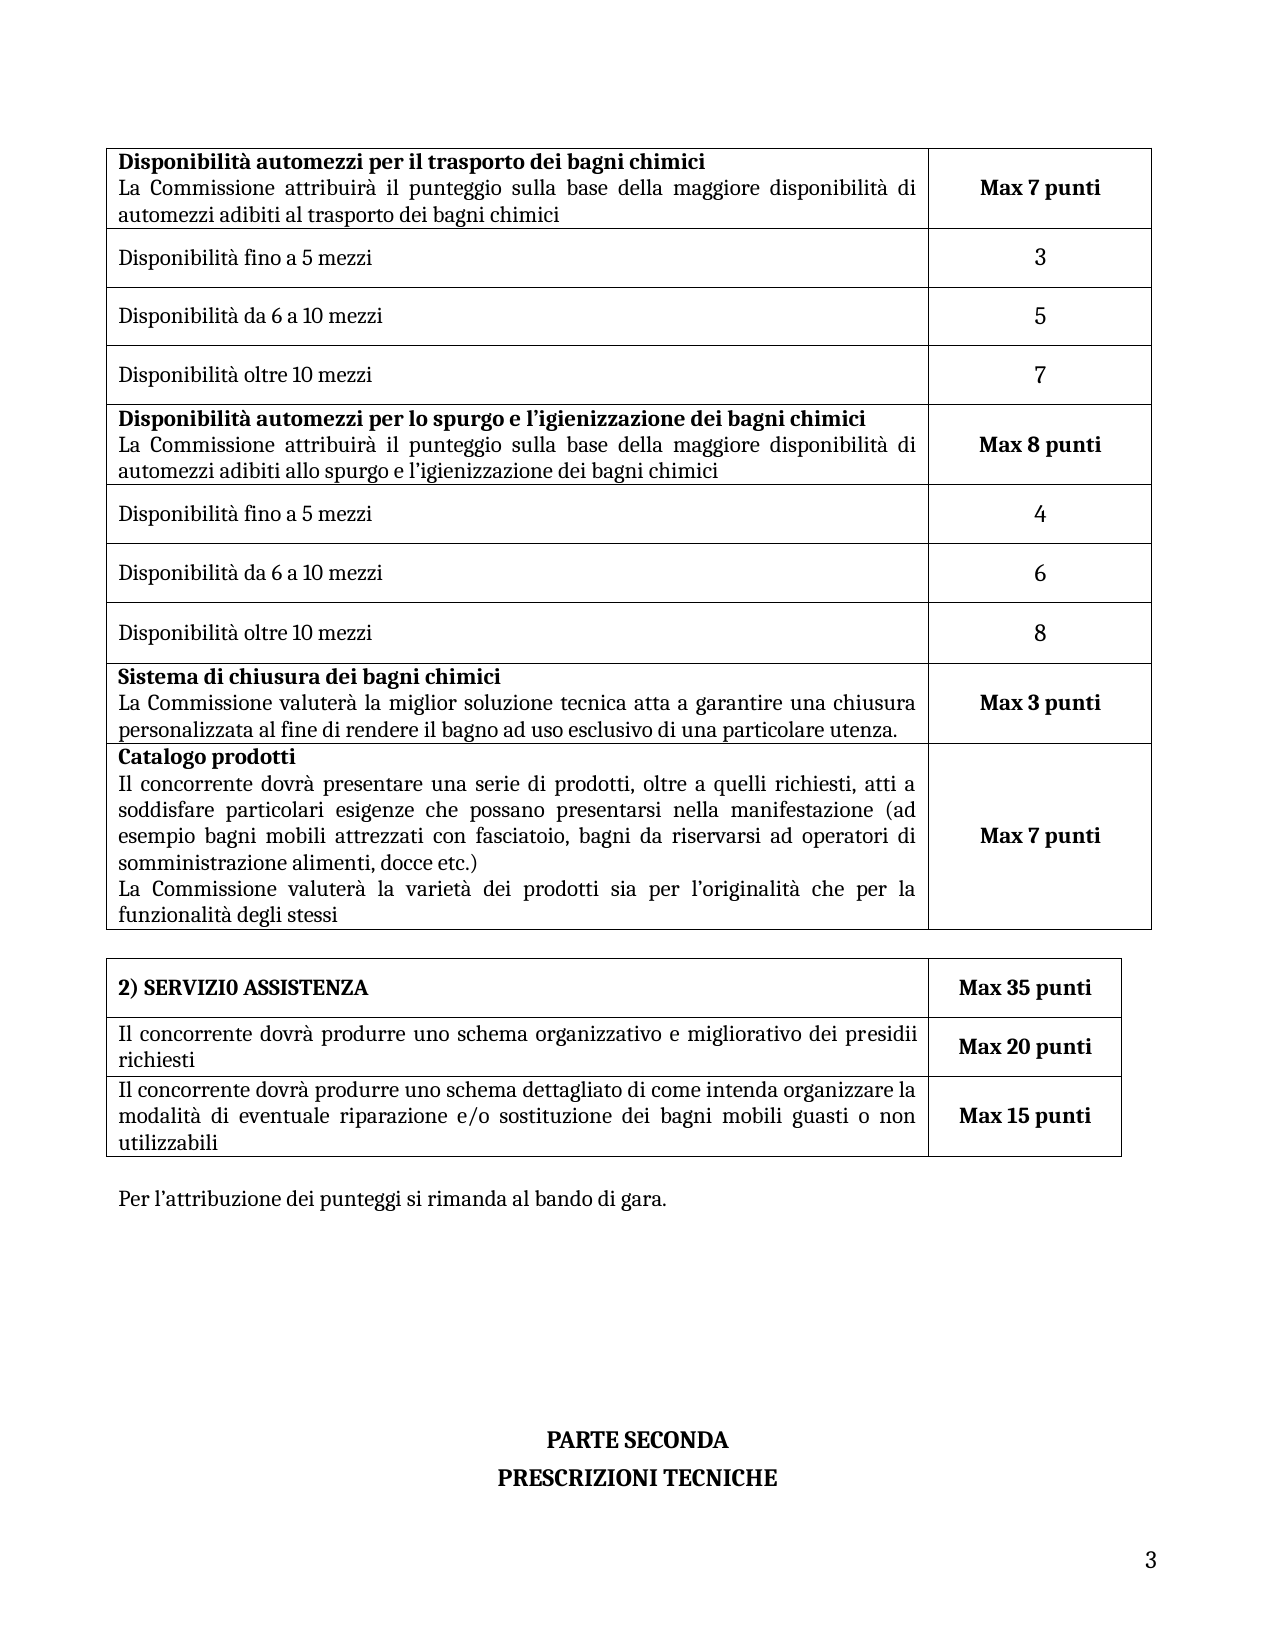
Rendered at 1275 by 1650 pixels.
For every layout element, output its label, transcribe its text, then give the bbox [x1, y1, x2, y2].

table_cell 4 [929, 485, 1151, 543]
table_cell Max 15 punti [929, 1077, 1121, 1156]
table_cell 3 [929, 229, 1151, 287]
table_cell Max 7 punti [929, 744, 1151, 928]
table_cell Sistema di chiusura dei bagni chimici La Commissione valuterà la miglior soluzione tecnica atta a garantire una chiusura personalizzata al fine di rendere il bagno ad uso esclusivo di una particolare utenza. [107, 664, 928, 743]
text PARTE SECONDA [118, 1426, 1157, 1455]
table_cell 7 [929, 346, 1151, 404]
table_cell Disponibilità fino a 5 mezzi [107, 485, 928, 543]
table_cell Il concorrente dovrà produrre uno schema dettagliato di come intenda organizzare la modalità di eventuale riparazione e/o sostituzione dei bagni mobili guasti o non utilizzabili [107, 1077, 928, 1156]
table_header Max 35 punti [929, 959, 1121, 1017]
table_header 2) SERVIZI0 ASSISTENZA [107, 959, 928, 1017]
table_cell Disponibilità da 6 a 10 mezzi [107, 544, 928, 602]
table_cell Catalogo prodotti Il concorrente dovrà presentare una serie di prodotti, oltre a quelli richiesti, atti a soddisfare particolari esigenze che possano presentarsi nella manifestazione (ad esempio bagni mobili attrezzati con fasciatoio, bagni da riservarsi ad operatori di somministrazione alimenti, docce etc.) La Commissione valuterà la varietà dei prodotti sia per l’originalità che per la funzionalità degli stessi [107, 744, 928, 928]
text Per l’attribuzione dei punteggi si rimanda al bando di gara. [118, 1186, 1157, 1212]
table_cell Disponibilità automezzi per lo spurgo e l’igienizzazione dei bagni chimici La Commissione attribuirà il punteggio sulla base della maggiore disponibilità di automezzi adibiti allo spurgo e l’igienizzazione dei bagni chimici [107, 405, 928, 484]
table_cell Max 8 punti [929, 405, 1151, 484]
table_cell Disponibilità oltre 10 mezzi [107, 603, 928, 663]
table_cell 5 [929, 288, 1151, 345]
table_cell Max 7 punti [929, 149, 1151, 228]
table_cell 6 [929, 544, 1151, 602]
table_cell Disponibilità fino a 5 mezzi [107, 229, 928, 287]
table_cell Disponibilità oltre 10 mezzi [107, 346, 928, 404]
table_cell Il concorrente dovrà produrre uno schema organizzativo e migliorativo dei presidii richiesti [107, 1018, 928, 1076]
table_cell Max 3 punti [929, 664, 1151, 743]
table_cell Max 20 punti [929, 1018, 1121, 1076]
table_cell 8 [929, 603, 1151, 663]
table_cell Disponibilità da 6 a 10 mezzi [107, 288, 928, 345]
table_cell Disponibilità automezzi per il trasporto dei bagni chimici La Commissione attribuirà il punteggio sulla base della maggiore disponibilità di automezzi adibiti al trasporto dei bagni chimici [107, 149, 928, 228]
text PRESCRIZIONI TECNICHE [118, 1464, 1157, 1492]
